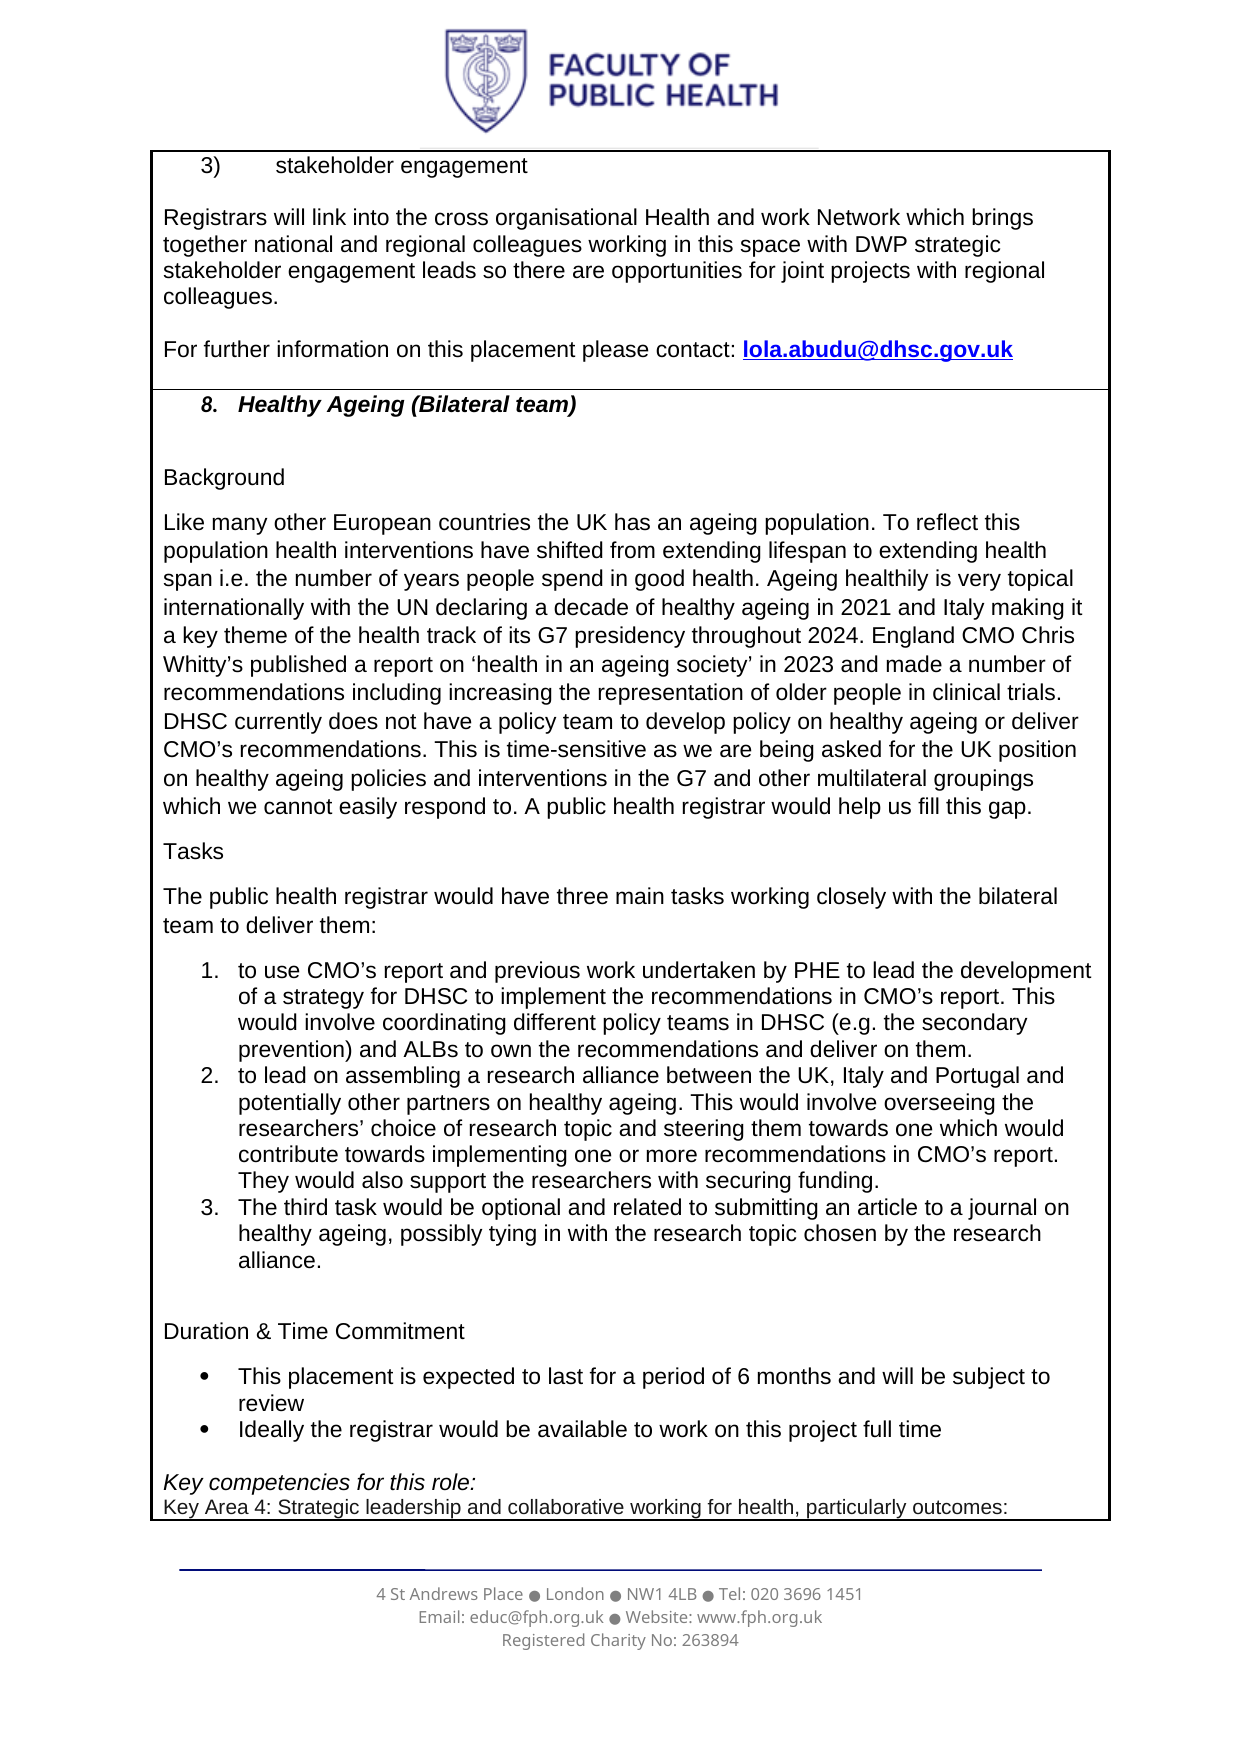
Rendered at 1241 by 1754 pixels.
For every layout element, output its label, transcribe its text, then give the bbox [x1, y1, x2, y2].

picture [418, 20, 819, 149]
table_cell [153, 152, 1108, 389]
